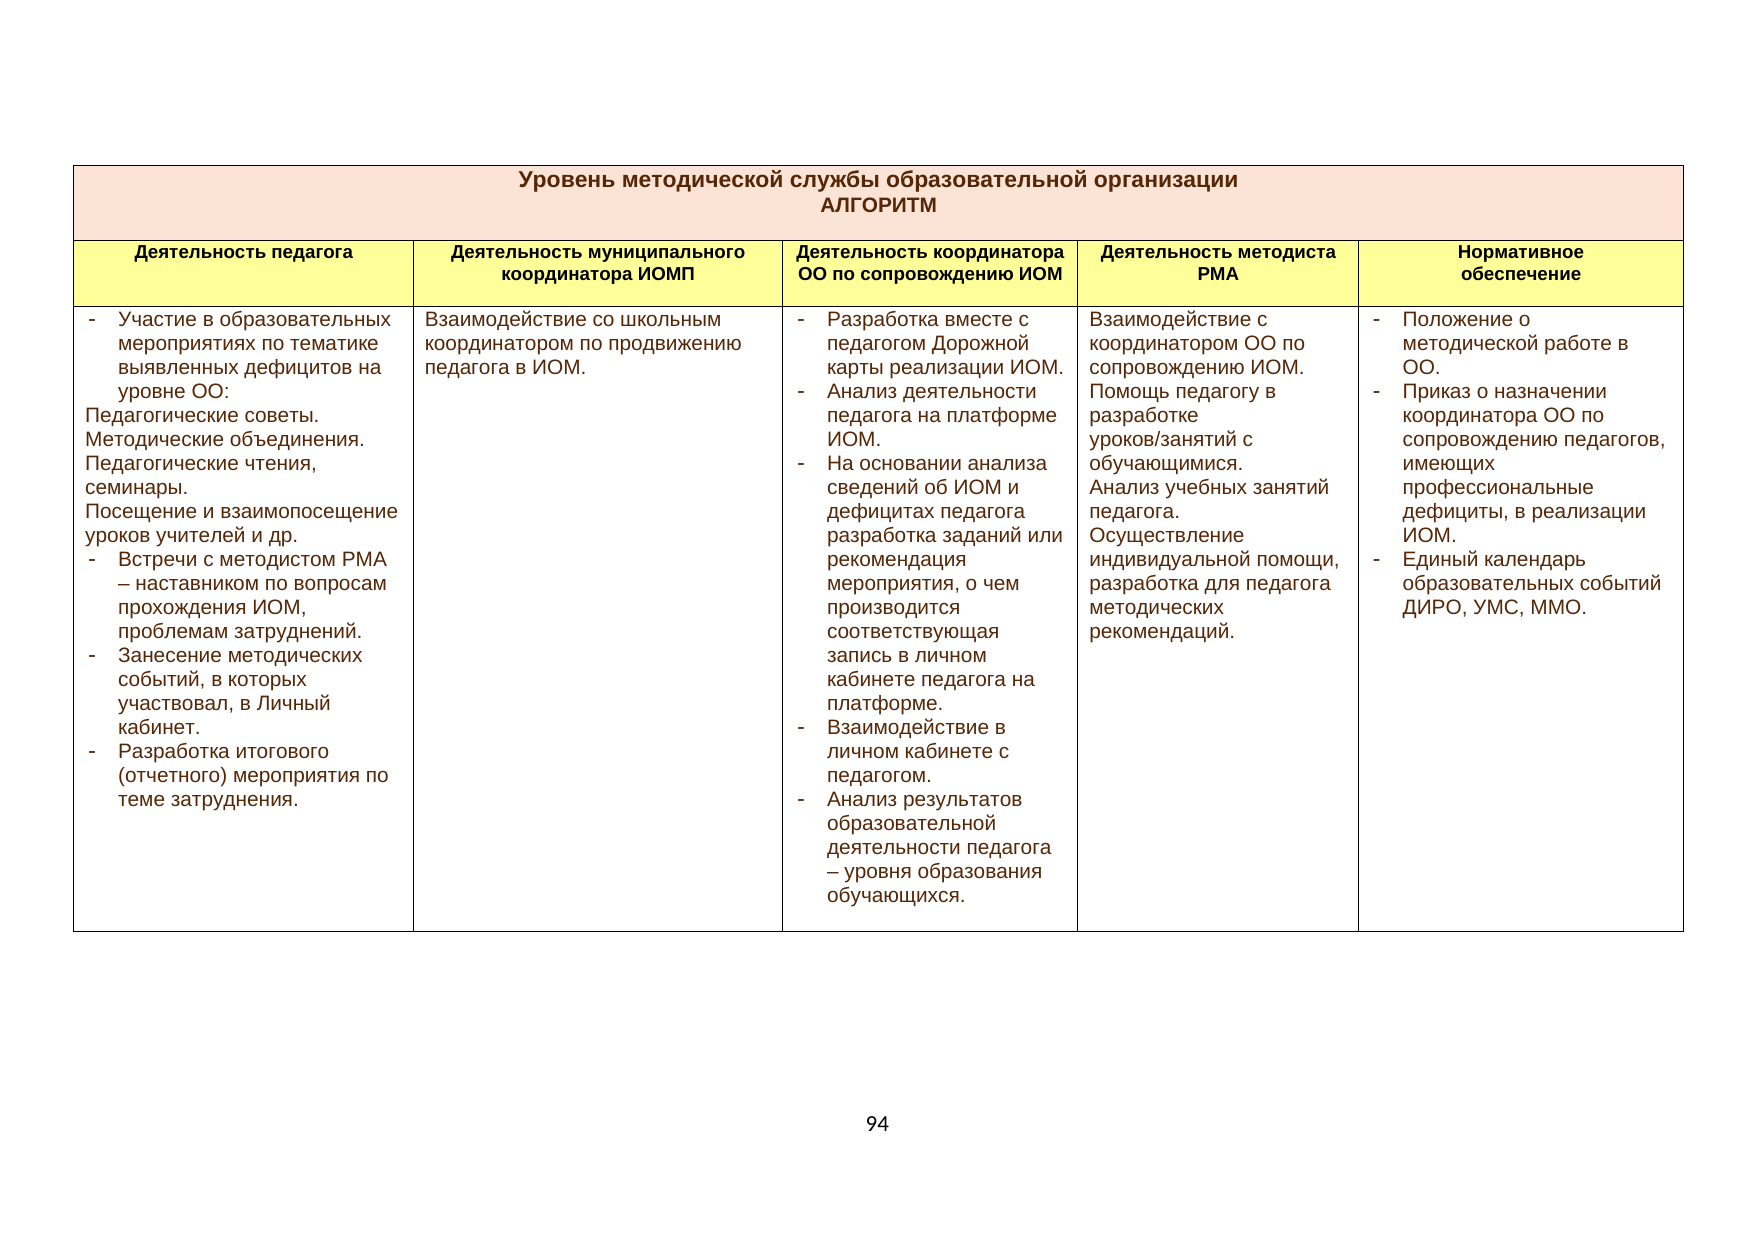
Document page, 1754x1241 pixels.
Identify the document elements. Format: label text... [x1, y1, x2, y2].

table_cell Взаимодействие с координатором ОО по сопровождению ИОМ. Помощь педагогу в разработке уроков/занятий с обучающимися. Анализ учебных занятий педагога. Осуществление индивидуальной помощи, разработка для педагога методических рекомендаций. [1078, 307, 1358, 931]
table_cell Деятельность координатора ОО по сопровождению ИОМ [783, 241, 1077, 306]
table_cell Участие в образовательных мероприятиях по тематике выявленных дефицитов на уровне ОО: Педагогические советы. Методические объединения. Педагогические чтения, семинары. Посещение и взаимопосещение уроков учителей и др. Встречи с методистом РМА – наставником по вопросам прохождения ИОМ, проблемам затруднений. Занесение методических событий, в которых участвовал, в Личный кабинет. Разработка итогового (отчетного) мероприятия по теме затруднения. [74, 307, 413, 931]
table_cell Разработка вместе с педагогом Дорожной карты реализации ИОМ. Анализ деятельности педагога на платформе ИОМ. На основании анализа сведений об ИОМ и дефицитах педагога разработка заданий или рекомендация мероприятия, о чем производится соответствующая запись в личном кабинете педагога на платформе. Взаимодействие в личном кабинете с педагогом. Анализ результатов образовательной деятельности педагога – уровня образования обучающихся. [783, 307, 1077, 931]
table_cell Положение о методической работе в ОО. Приказ о назначении координатора ОО по сопровождению педагогов, имеющих профессиональные дефициты, в реализации ИОМ. Единый календарь образовательных событий ДИРО, УМС, ММО. [1359, 307, 1683, 931]
table_cell Деятельность муниципального координатора ИОМП [414, 241, 782, 306]
table_cell Взаимодействие со школьным координатором по продвижению педагога в ИОМ. [414, 307, 782, 931]
table_cell Деятельность методиста РМА [1078, 241, 1358, 306]
table_cell Деятельность педагога [74, 241, 413, 306]
table_header Уровень методической службы образовательной организации АЛГОРИТМ [74, 166, 1683, 240]
table_cell Нормативное обеспечение [1359, 241, 1683, 306]
